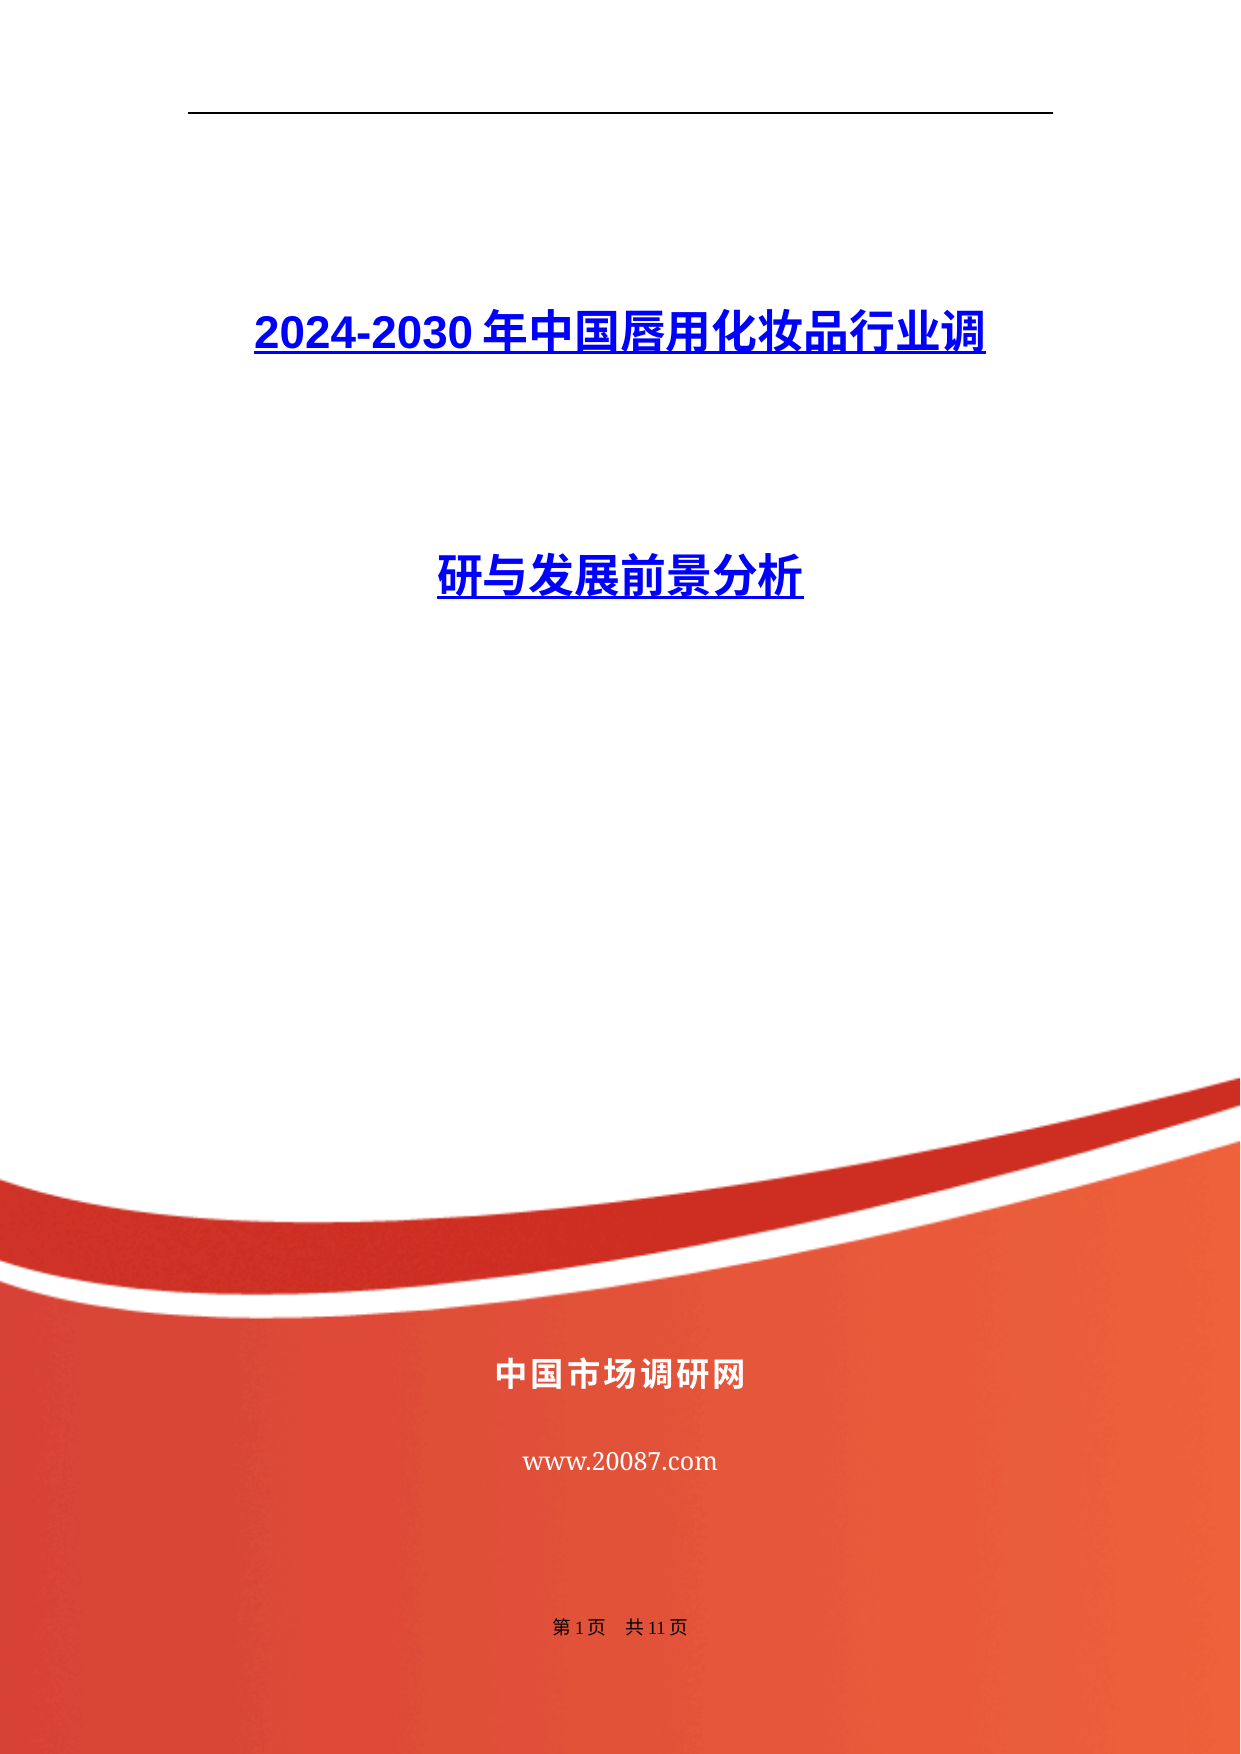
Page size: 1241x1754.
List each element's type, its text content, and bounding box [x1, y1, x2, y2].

table_header 2024-2030年中国唇用化妆品行业调研与发展前景分析 [188, 207, 1053, 773]
text www.20087.com [187, 1428, 1053, 1493]
subtitle 中国市场调研网 [187, 1339, 1053, 1404]
picture [0, 1006, 1241, 1754]
